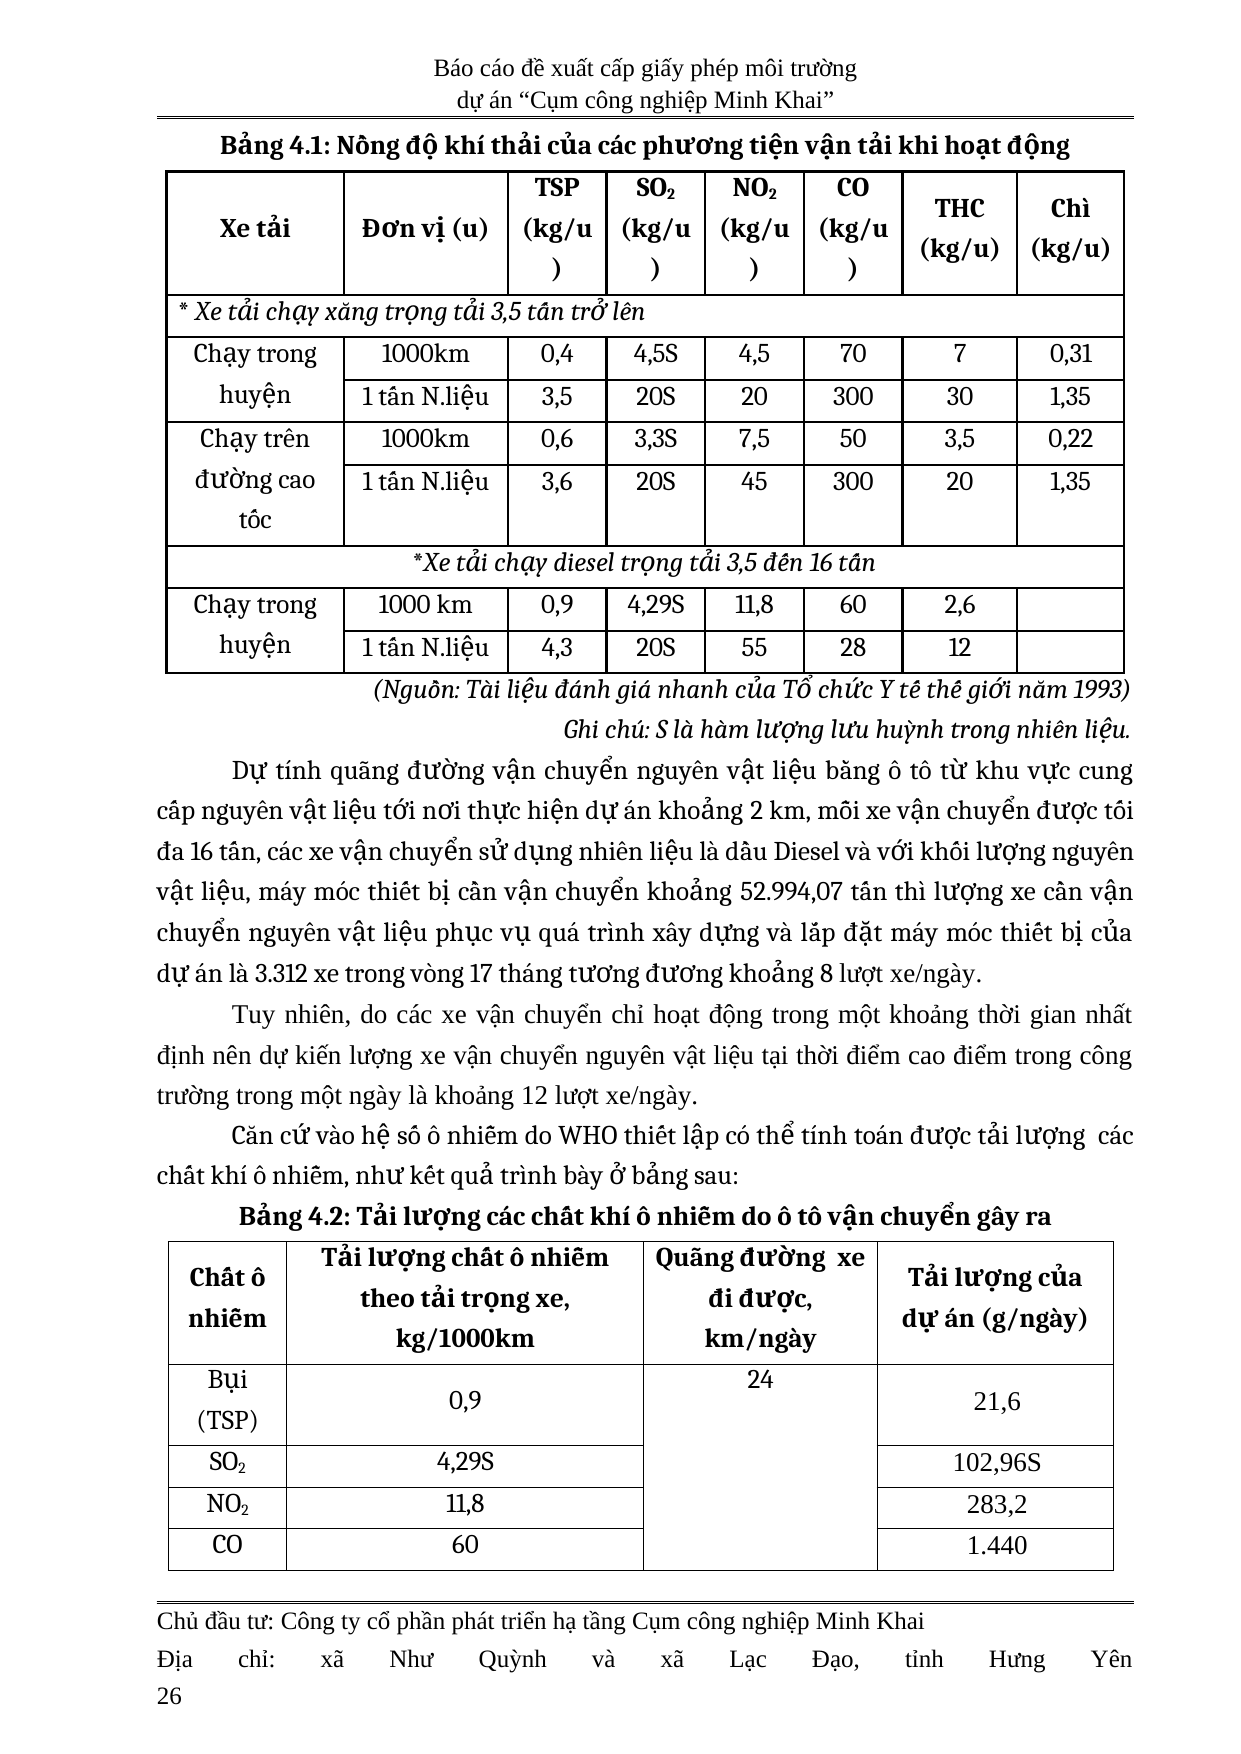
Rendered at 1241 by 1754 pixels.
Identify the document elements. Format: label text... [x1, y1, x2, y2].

table_header Đơn vị (u) [345, 173, 507, 294]
table_cell 3,5 [904, 423, 1016, 464]
table_cell 11,8 [287, 1488, 643, 1528]
table_header Chì (kg/u) [1018, 173, 1123, 294]
table_cell Chạy trên đường cao tốc [168, 423, 343, 544]
table_cell 12 [904, 632, 1016, 672]
table_header TSP (kg/u) [509, 173, 605, 294]
table_cell 7 [904, 338, 1016, 379]
table_cell 283,2 [878, 1488, 1113, 1528]
table_cell 4,29S [287, 1446, 643, 1487]
table_cell 11,8 [706, 589, 803, 629]
table_cell *Xe tải chạy diesel trọng tải 3,5 đến 16 tấn [168, 547, 1123, 587]
table_cell 0,4 [509, 338, 605, 379]
table_cell [1018, 589, 1123, 629]
table_cell 50 [805, 423, 901, 464]
text Căn cứ vào hệ số ô nhiễm do WHO thiết lập có thể tính toán được tải lượng các chất khí ô nhiễm, như kết quả trình bày ở bảng sau: [157, 1120, 1134, 1191]
table_cell 3,6 [509, 466, 605, 544]
table_cell 0,6 [509, 423, 605, 464]
table_cell 1.440 [878, 1529, 1113, 1570]
table_cell 300 [805, 381, 901, 421]
table_cell 7,5 [706, 423, 803, 464]
table_cell Chạy trong huyện [168, 338, 343, 421]
table_cell 20S [608, 632, 704, 672]
table_cell 1 tấn N.liệu [345, 381, 507, 421]
table_cell 21,6 [878, 1365, 1113, 1445]
table_cell 0,22 [1018, 423, 1123, 464]
table_cell CO [169, 1529, 286, 1570]
table_cell 1,35 [1018, 381, 1123, 421]
table_cell 20 [706, 381, 803, 421]
table_cell 70 [805, 338, 901, 379]
table_header Tải lượng của dự án (g/ngày) [878, 1242, 1113, 1363]
text (Nguồn: Tài liệu đánh giá nhanh của Tổ chức Y tế thế giới năm 1993) [157, 674, 1134, 705]
table_cell 28 [805, 632, 901, 672]
text Ghi chú: S là hàm lượng lưu huỳnh trong nhiên liệu. [157, 714, 1134, 746]
table_cell 4,29S [608, 589, 704, 629]
table_cell 60 [287, 1529, 643, 1570]
table_cell 20S [608, 381, 704, 421]
table_cell 1000km [345, 338, 507, 379]
table_cell 20 [904, 466, 1016, 544]
table_cell 0,9 [287, 1365, 643, 1445]
table_cell 1000 km [345, 589, 507, 629]
table_cell 55 [706, 632, 803, 672]
table_cell 300 [805, 466, 901, 544]
table_cell 4,3 [509, 632, 605, 672]
table_cell 2,6 [904, 589, 1016, 629]
table_cell 24 [644, 1365, 877, 1570]
table_header THC (kg/u) [904, 173, 1016, 294]
table_cell NO2 [169, 1488, 286, 1528]
table_cell [1018, 632, 1123, 672]
table_cell 1000km [345, 423, 507, 464]
table_cell 1 tấn N.liệu [345, 466, 507, 544]
table_header CO (kg/u) [805, 173, 901, 294]
table_cell Chạy trong huyện [168, 589, 343, 672]
table_cell 4,5 [706, 338, 803, 379]
table_cell * Xe tải chạy xăng trọng tải 3,5 tấn trở lên [168, 296, 1123, 336]
table_header SO2 (kg/u) [608, 173, 704, 294]
text Bảng 4.1: Nồng độ khí thải của các phương tiện vận tải khi hoạt động [157, 130, 1134, 161]
table_cell 3,5 [509, 381, 605, 421]
table_cell 0,31 [1018, 338, 1123, 379]
table_header NO2 (kg/u) [706, 173, 803, 294]
table_cell Bụi (TSP) [169, 1365, 286, 1445]
table_header Chất ô nhiễm [169, 1242, 286, 1363]
table_cell 45 [706, 466, 803, 544]
table_cell 30 [904, 381, 1016, 421]
text Dự tính quãng đường vận chuyển nguyên vật liệu bằng ô tô từ khu vực cung cấp nguyên vật liệu tới nơi thực hiện dự án khoảng 2 km, mỗi xe vận chuyển được tối đa 16 tấn, các xe vận chuyển sử dụng nhiên liệu là dầu Diesel và với khối lượng nguyên vật liệu, máy móc thiết bị cần vận chuyển khoảng 52.994,07 tấn thì lượng xe cần vận chuyển nguyên vật liệu phục vụ quá trình xây dựng và lắp đặt máy móc thiết bị của dự án là 3.312 xe trong vòng 17 tháng tương đương khoảng 8 lượt xe/ngày. [157, 755, 1134, 989]
table_cell 0,9 [509, 589, 605, 629]
text Tuy nhiên, do các xe vận chuyển chỉ hoạt động trong một khoảng thời gian nhất định nên dự kiến lượng xe vận chuyển nguyên vật liệu tại thời điểm cao điểm trong công trường trong một ngày là khoảng 12 lượt xe/ngày. [157, 999, 1134, 1111]
table_cell 1 tấn N.liệu [345, 632, 507, 672]
table_cell 4,5S [608, 338, 704, 379]
table_header Tải lượng chất ô nhiễm theo tải trọng xe, kg/1000km [287, 1242, 643, 1363]
table_cell SO2 [169, 1446, 286, 1487]
table_header Xe tải [168, 173, 343, 294]
text Bảng 4.2: Tải lượng các chất khí ô nhiễm do ô tô vận chuyển gây ra [157, 1201, 1134, 1232]
table_cell 102,96S [878, 1446, 1113, 1487]
table_cell 20S [608, 466, 704, 544]
table_cell 60 [805, 589, 901, 629]
table_cell 3,3S [608, 423, 704, 464]
table_cell 1,35 [1018, 466, 1123, 544]
table_header Quãng đường xe đi được, km/ngày [644, 1242, 877, 1363]
